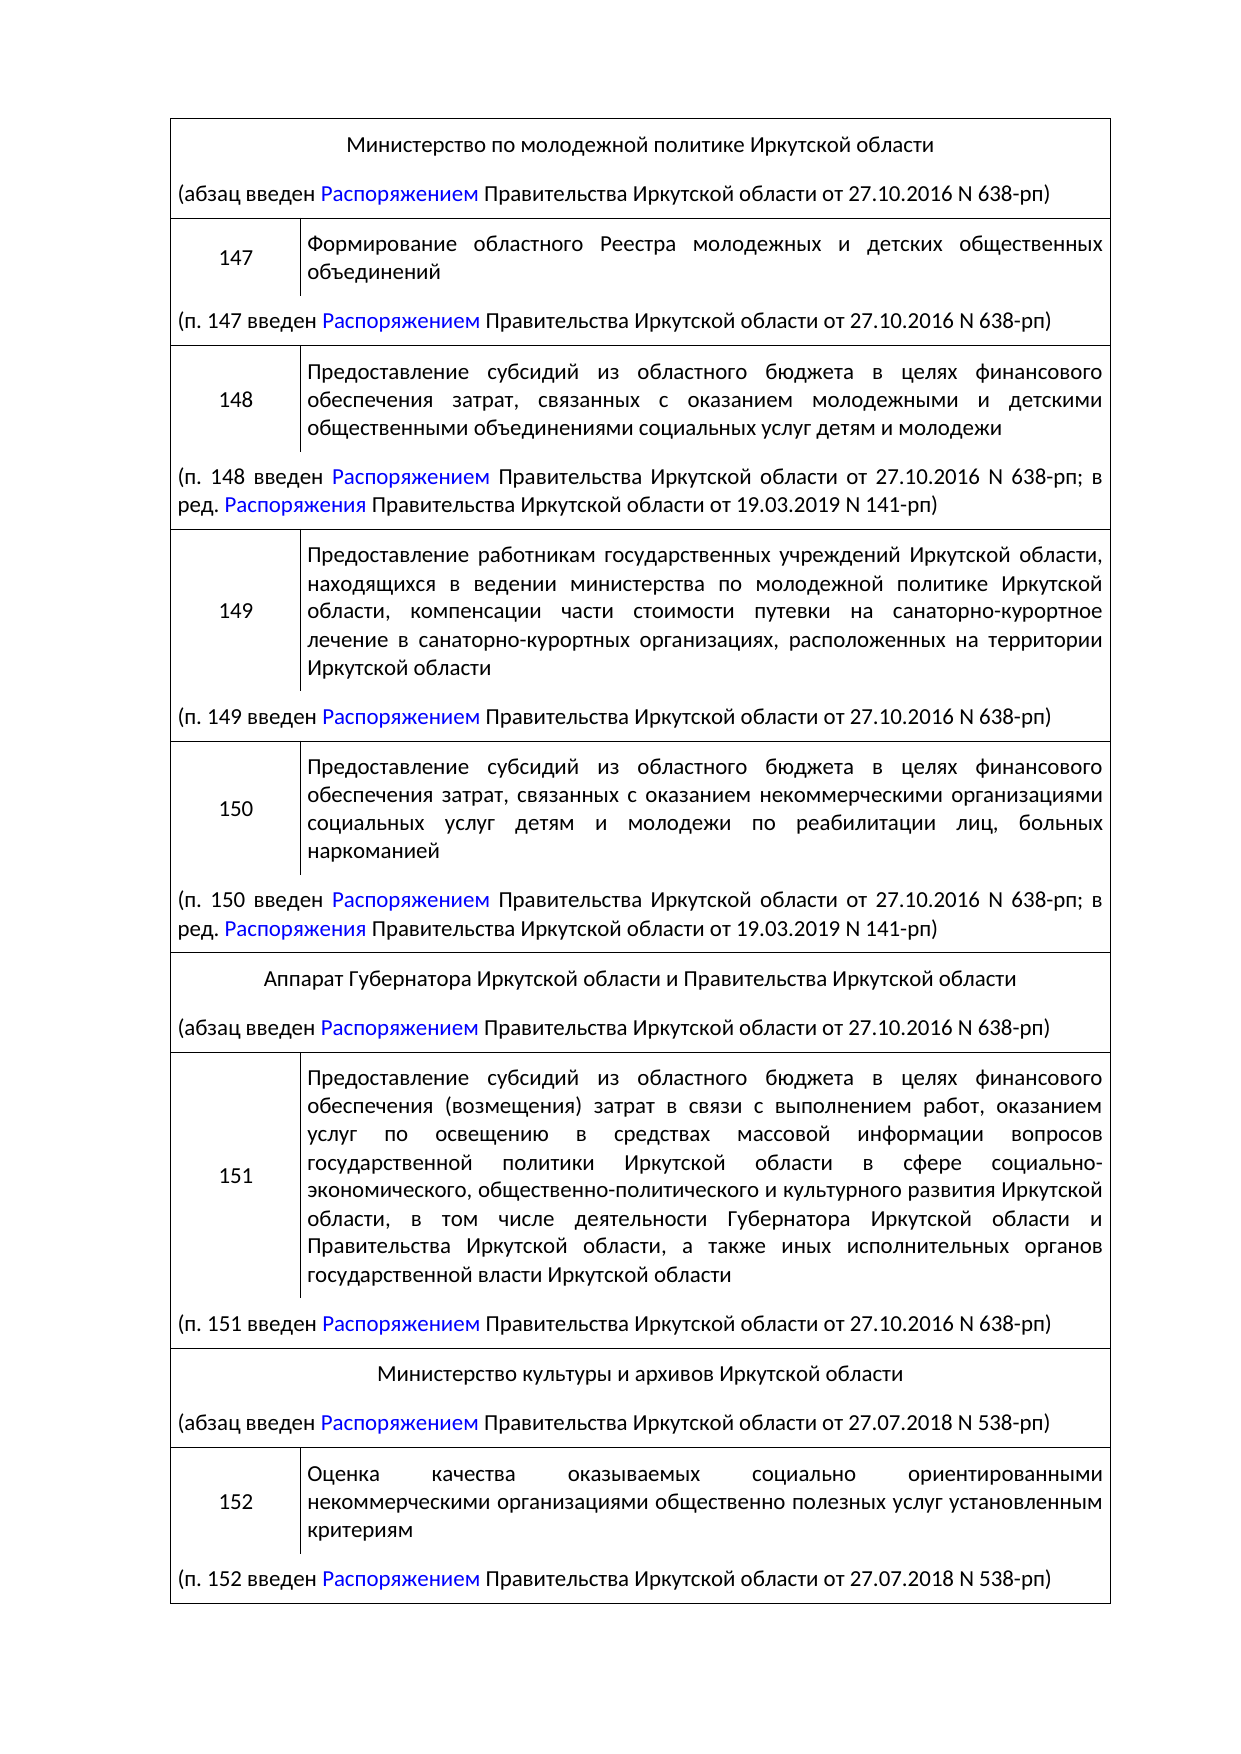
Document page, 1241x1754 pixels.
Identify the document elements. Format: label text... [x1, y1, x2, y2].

table_cell Оценка качества оказываемых социально ориентированными некоммерческими организациями общественно полезных услуг установленным критериям [301, 1448, 1110, 1553]
table_cell Предоставление субсидий из областного бюджета в целях финансового обеспечения (возмещения) затрат в связи с выполнением работ, оказанием услуг по освещению в средствах массовой информации вопросов государственной политики Иркутской области в сфере социально-экономического, общественно-политического и культурного развития Иркутской области, в том числе деятельности Губернатора Иркутской области и Правительства Иркутской области, а также иных исполнительных органов государственной власти Иркутской области [301, 1053, 1110, 1298]
table_cell 149 [171, 530, 300, 691]
table_cell 150 [171, 742, 300, 875]
table_cell (п. 151 введен Распоряжением Правительства Иркутской области от 27.10.2016 N 638-рп) [171, 1298, 1110, 1348]
table_cell Предоставление работникам государственных учреждений Иркутской области, находящихся в ведении министерства по молодежной политике Иркутской области, компенсации части стоимости путевки на санаторно-курортное лечение в санаторно-курортных организациях, расположенных на территории Иркутской области [301, 530, 1110, 691]
table_cell (абзац введен Распоряжением Правительства Иркутской области от 27.10.2016 N 638-рп) [171, 1003, 1110, 1052]
table_cell 151 [171, 1053, 300, 1298]
table_cell Министерство культуры и архивов Иркутской области [171, 1349, 1110, 1398]
table_cell Формирование областного Реестра молодежных и детских общественных объединений [301, 219, 1110, 296]
table_cell (абзац введен Распоряжением Правительства Иркутской области от 27.07.2018 N 538-рп) [171, 1398, 1110, 1447]
table_cell (п. 148 введен Распоряжением Правительства Иркутской области от 27.10.2016 N 638-рп; в ред. Распоряжения Правительства Иркутской области от 19.03.2019 N 141-рп) [171, 452, 1110, 529]
table_cell (абзац введен Распоряжением Правительства Иркутской области от 27.10.2016 N 638-рп) [171, 169, 1110, 218]
table_cell Министерство по молодежной политике Иркутской области [171, 119, 1110, 168]
table_cell Аппарат Губернатора Иркутской области и Правительства Иркутской области [171, 953, 1110, 1003]
table_cell 148 [171, 346, 300, 452]
table_cell 152 [171, 1448, 300, 1553]
table_cell (п. 152 введен Распоряжением Правительства Иркутской области от 27.07.2018 N 538-рп) [171, 1554, 1110, 1603]
table_cell Предоставление субсидий из областного бюджета в целях финансового обеспечения затрат, связанных с оказанием молодежными и детскими общественными объединениями социальных услуг детям и молодежи [301, 346, 1110, 452]
table_cell (п. 149 введен Распоряжением Правительства Иркутской области от 27.10.2016 N 638-рп) [171, 691, 1110, 741]
table_cell 147 [171, 219, 300, 296]
table_cell (п. 150 введен Распоряжением Правительства Иркутской области от 27.10.2016 N 638-рп; в ред. Распоряжения Правительства Иркутской области от 19.03.2019 N 141-рп) [171, 875, 1110, 952]
table_cell Предоставление субсидий из областного бюджета в целях финансового обеспечения затрат, связанных с оказанием некоммерческими организациями социальных услуг детям и молодежи по реабилитации лиц, больных наркоманией [301, 742, 1110, 875]
table_cell (п. 147 введен Распоряжением Правительства Иркутской области от 27.10.2016 N 638-рп) [171, 296, 1110, 345]
